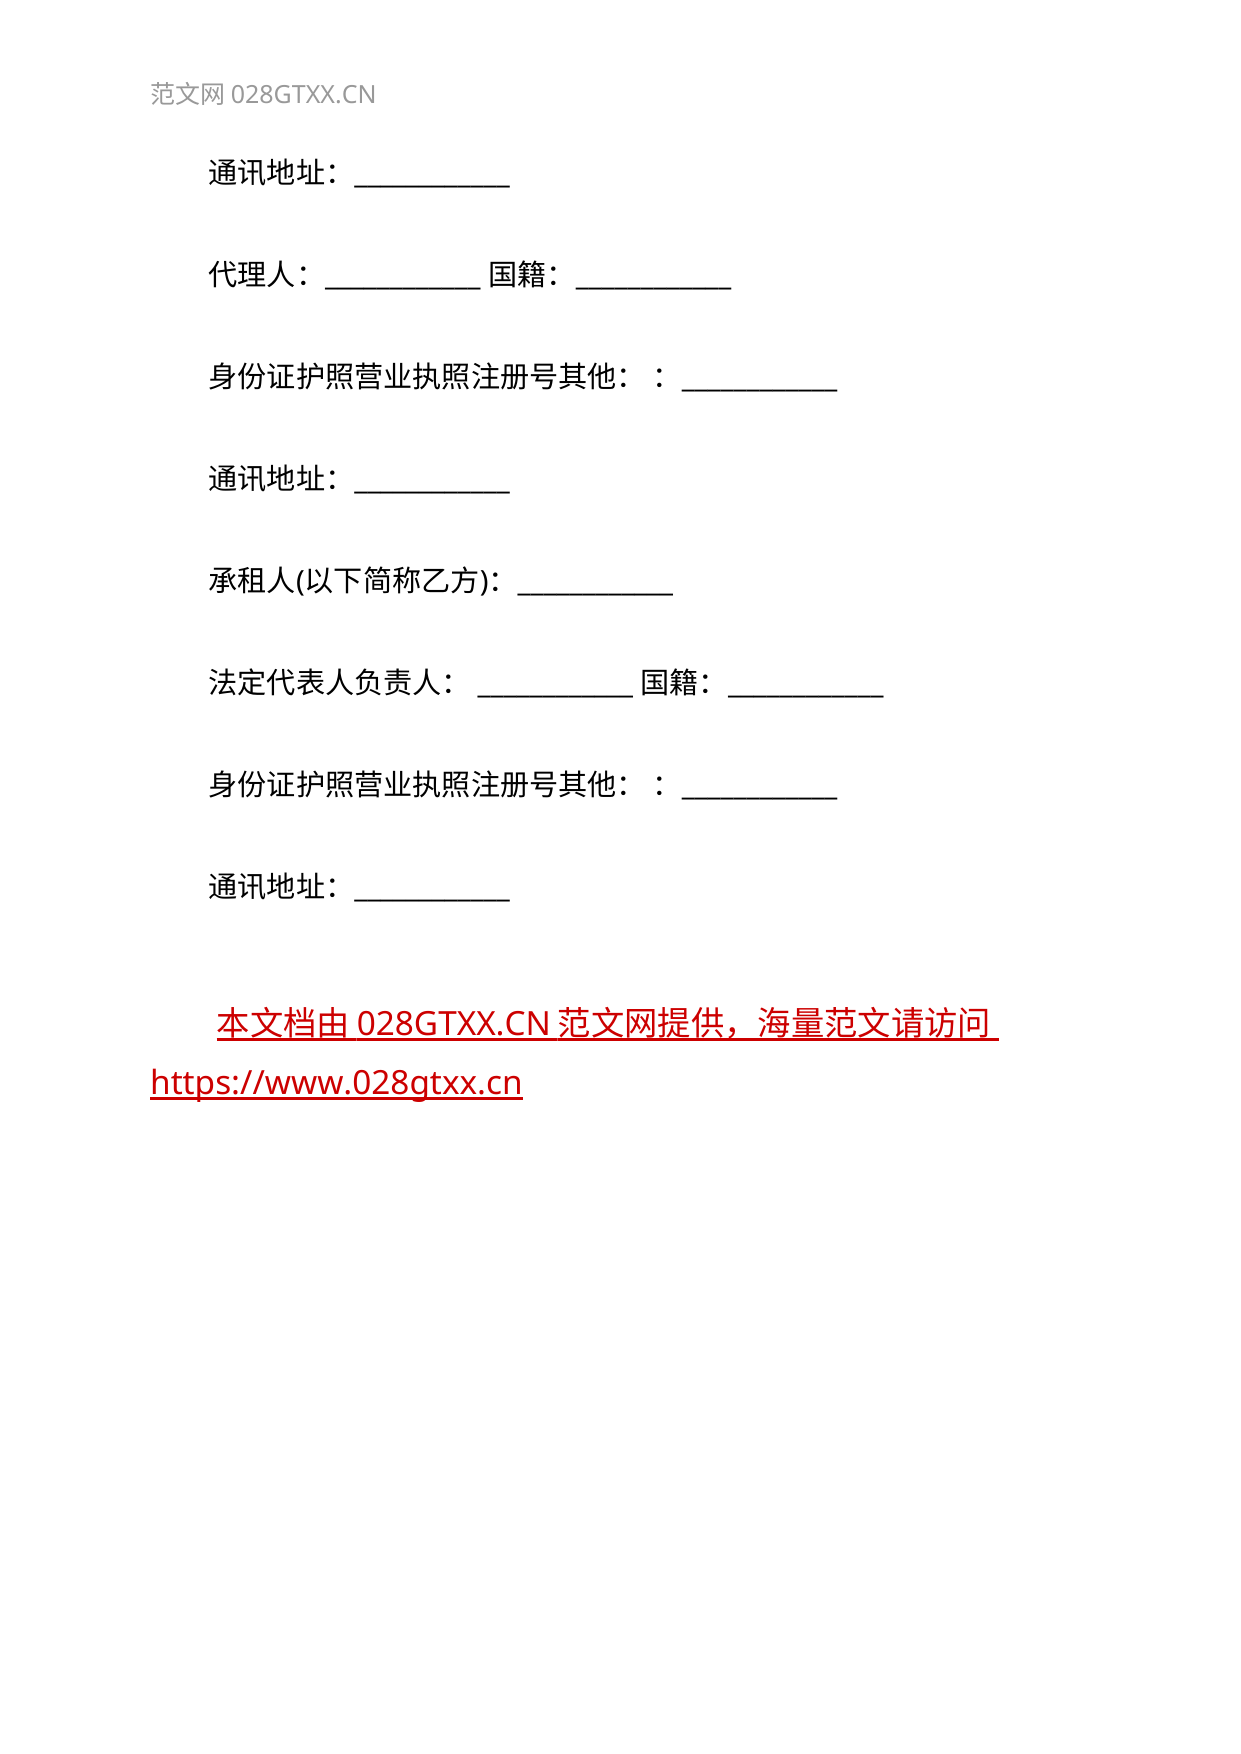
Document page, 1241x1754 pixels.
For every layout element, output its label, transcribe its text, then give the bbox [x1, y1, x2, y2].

text 通讯地址：____________ [150, 150, 1090, 192]
text 身份证护照营业执照注册号其他： ：____________ [150, 762, 1090, 804]
text 通讯地址：____________ [150, 864, 1090, 906]
text 本文档由028GTXX.CN范文网提供，海量范文请访问 https://www.028gtxx.cn [150, 997, 1090, 1104]
text 法定代表人负责人： ____________ 国籍：____________ [150, 660, 1090, 702]
text 承租人(以下简称乙方)：____________ [150, 558, 1090, 600]
text 通讯地址：____________ [150, 456, 1090, 498]
text 代理人：____________ 国籍：____________ [150, 252, 1090, 294]
text 身份证护照营业执照注册号其他： ：____________ [150, 354, 1090, 396]
